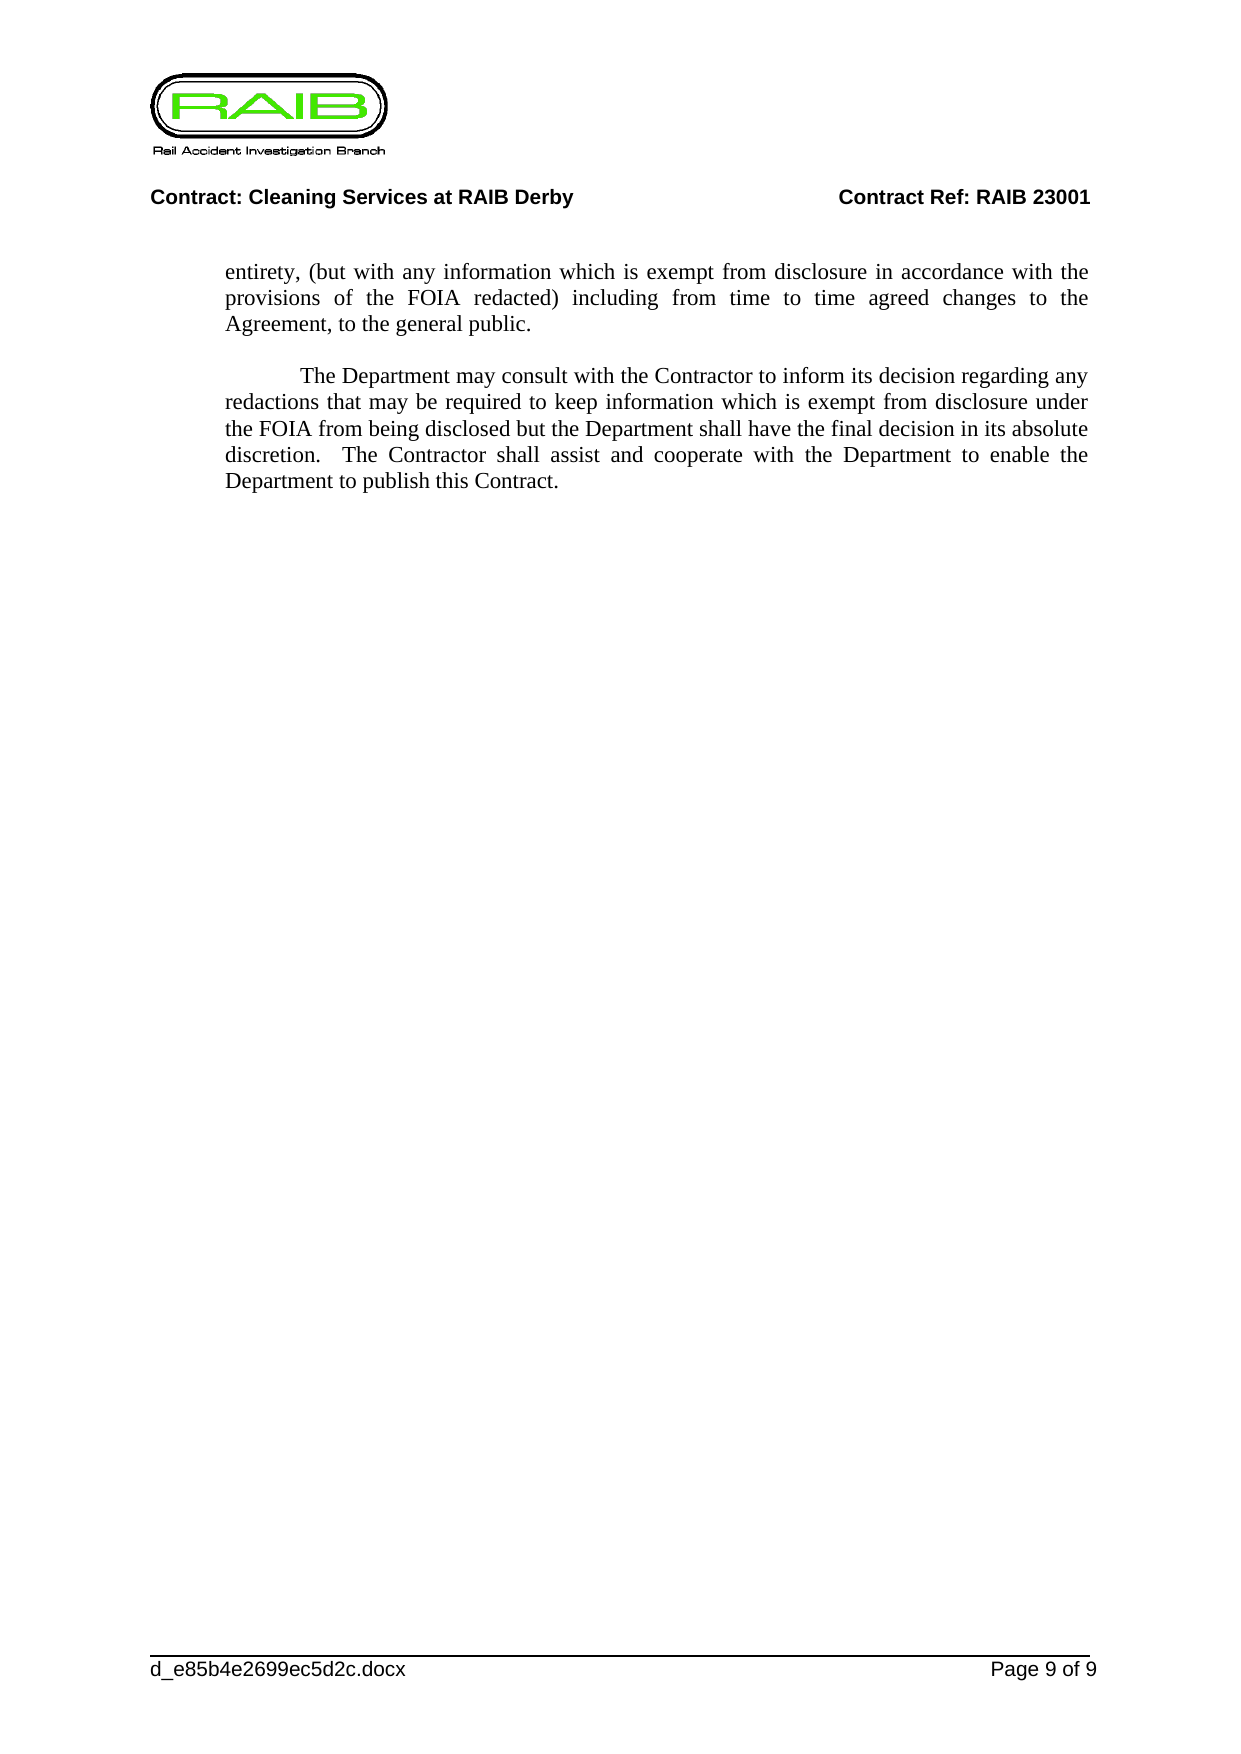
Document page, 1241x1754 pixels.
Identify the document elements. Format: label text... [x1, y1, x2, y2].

picture [150, 73, 388, 156]
text The Department may consult with the Contractor to inform its decision regarding any redactions that may be required to keep information which is exempt from disclosure under the FOIA from being disclosed but the Department shall have the final decision in its absolute discretion. The Contractor shall assist and cooperate with the Department to enable the Department to publish this Contract. [225, 362, 1090, 494]
